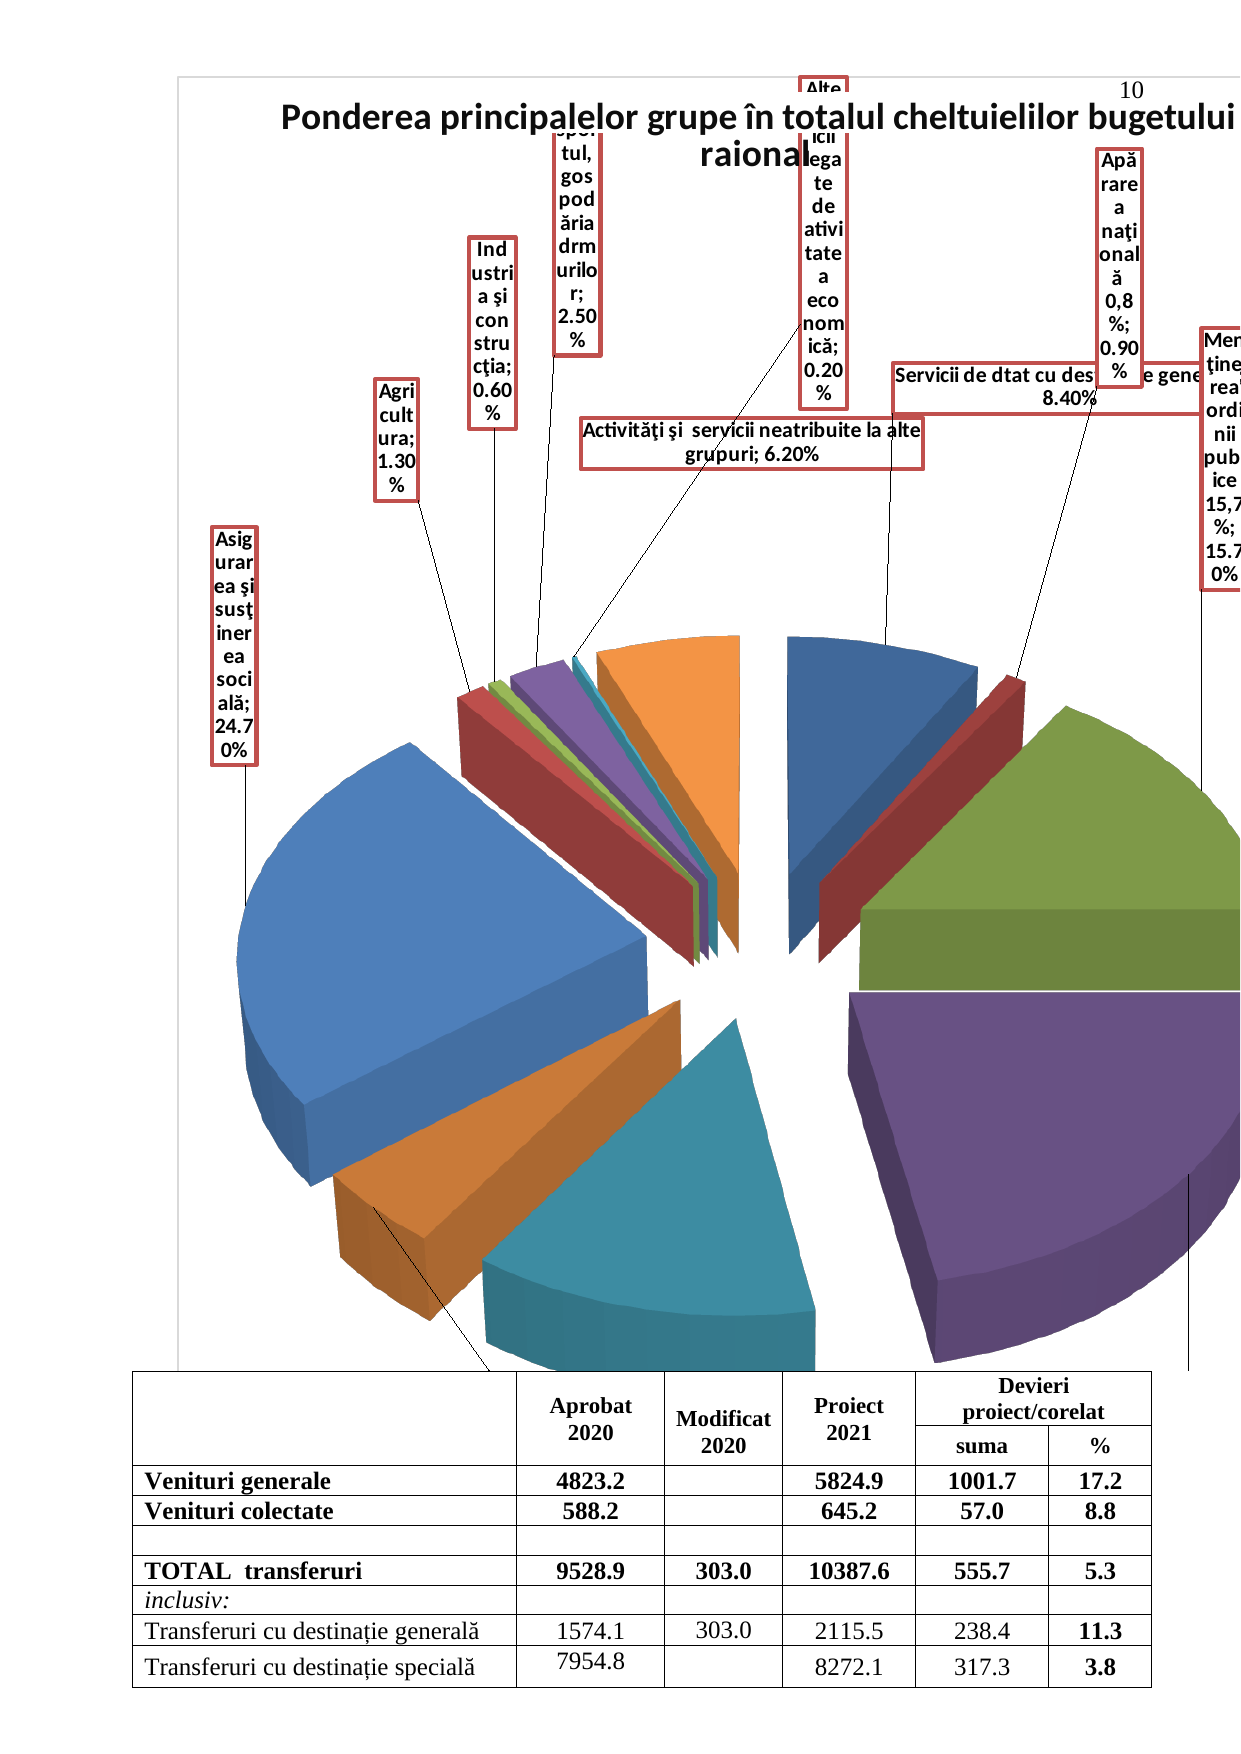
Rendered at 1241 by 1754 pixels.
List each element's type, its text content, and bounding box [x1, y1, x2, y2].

table_cell Venituri colectate [133, 1496, 516, 1525]
table_cell Venituri generale [133, 1466, 516, 1495]
table_cell 17.2 [1049, 1466, 1151, 1495]
table_header Modificat 2020 [665, 1372, 782, 1465]
table_cell [665, 1466, 782, 1495]
table_cell [1049, 1526, 1151, 1555]
table_cell 645.2 [783, 1496, 915, 1525]
table_cell [783, 1586, 915, 1614]
table_header Devieri proiect/corelat [916, 1372, 1151, 1425]
table_cell [1049, 1586, 1151, 1614]
table_cell 303.0 [665, 1556, 782, 1584]
table_cell inclusiv: [133, 1586, 516, 1614]
table_cell 7954.8 [517, 1646, 664, 1687]
table_cell 555.7 [916, 1556, 1048, 1584]
table_cell 303.0 [665, 1615, 782, 1645]
table_header Proiect 2021 [783, 1372, 915, 1465]
table_cell 5.3 [1049, 1556, 1151, 1584]
table_cell 10387.6 [783, 1556, 915, 1584]
table_cell 3.8 [1049, 1646, 1151, 1687]
table_cell 5824.9 [783, 1466, 915, 1495]
table_cell 1574.1 [517, 1615, 664, 1645]
table_cell 588.2 [517, 1496, 664, 1525]
table_cell Transferuri cu destinație specială [133, 1646, 516, 1687]
table_cell % [1049, 1426, 1151, 1465]
table_cell 4823.2 [517, 1466, 664, 1495]
table_cell [916, 1526, 1048, 1555]
table_cell 57.0 [916, 1496, 1048, 1525]
table_cell [517, 1526, 664, 1555]
table_cell Transferuri cu destinație generală [133, 1615, 516, 1645]
table_cell [665, 1646, 782, 1687]
table_cell [665, 1496, 782, 1525]
table_header Aprobat 2020 [517, 1372, 664, 1465]
table_cell 9528.9 [517, 1556, 664, 1584]
table_cell 1001.7 [916, 1466, 1048, 1495]
table_cell 238.4 [916, 1615, 1048, 1645]
table_cell [783, 1526, 915, 1555]
table_cell 8.8 [1049, 1496, 1151, 1525]
table_cell 317.3 [916, 1646, 1048, 1687]
table_cell TOTAL transferuri [133, 1556, 516, 1584]
table_cell [665, 1586, 782, 1614]
table_cell [916, 1586, 1048, 1614]
table_cell [665, 1526, 782, 1555]
table_cell [133, 1526, 516, 1555]
table_cell 2115.5 [783, 1615, 915, 1645]
table_cell 8272.1 [783, 1646, 915, 1687]
table_cell 11.3 [1049, 1615, 1151, 1645]
table_cell suma [916, 1426, 1048, 1465]
table_header [133, 1372, 516, 1465]
table_cell [517, 1586, 664, 1614]
